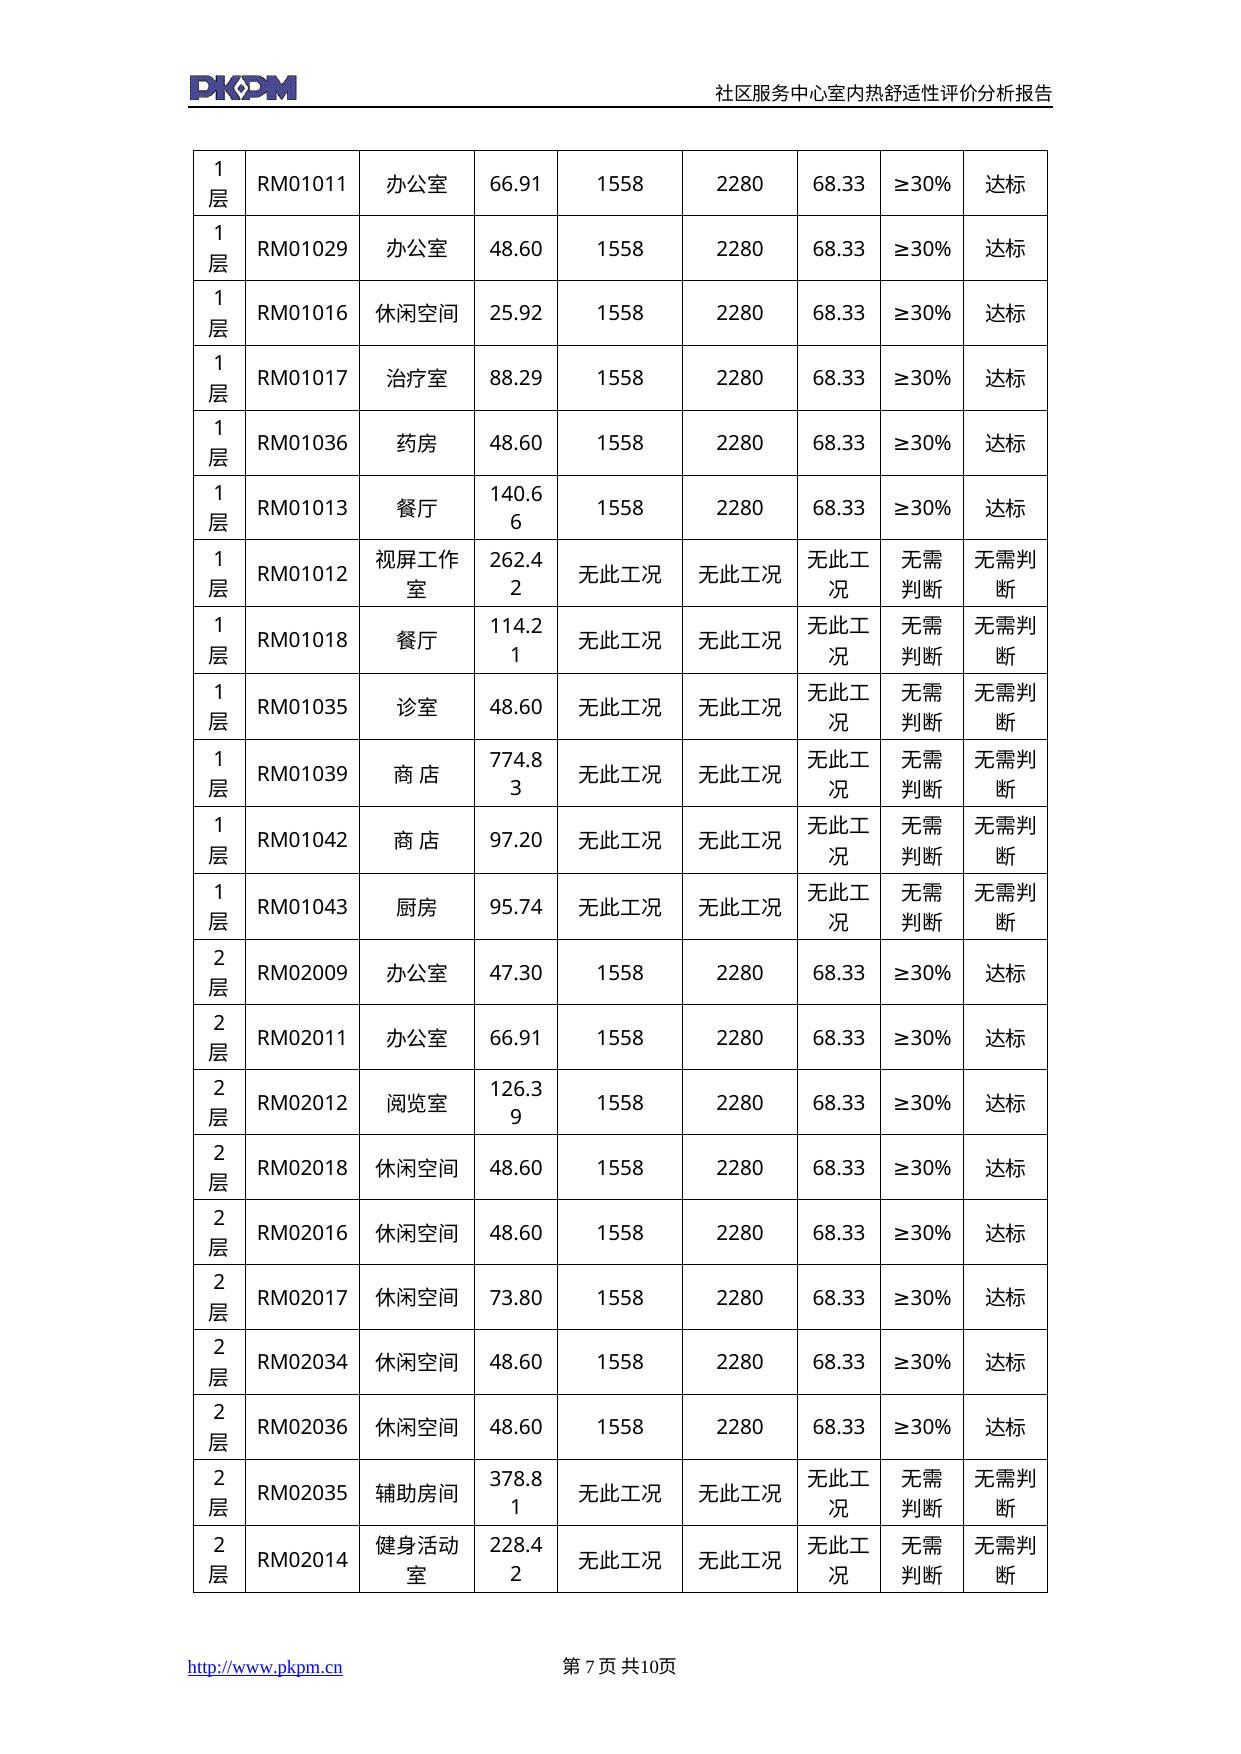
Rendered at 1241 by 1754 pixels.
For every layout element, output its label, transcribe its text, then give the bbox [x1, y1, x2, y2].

table_cell 无此工况 [798, 1460, 880, 1525]
table_cell 1558 [558, 151, 682, 215]
table_cell 无此工况 [558, 540, 682, 606]
table_cell 1558 [558, 1330, 682, 1394]
table_cell 休闲空间 [360, 1135, 474, 1199]
table_cell RM01011 [246, 151, 359, 215]
table_cell 68.33 [798, 1395, 880, 1458]
table_cell 无此工况 [683, 874, 797, 939]
table_cell 无需判断 [964, 740, 1047, 806]
table_cell 2层 [194, 1135, 245, 1199]
table_cell 无此工况 [558, 874, 682, 939]
table_cell 48.60 [475, 1330, 557, 1394]
table_cell 48.60 [475, 1395, 557, 1458]
table_cell 48.60 [475, 216, 557, 280]
table_cell 68.33 [798, 1005, 880, 1069]
table_cell 68.33 [798, 1200, 880, 1264]
table_cell 无此工况 [558, 807, 682, 873]
table_cell 休闲空间 [360, 1395, 474, 1458]
table_cell 诊室 [360, 674, 474, 739]
table_cell ≥30% [881, 151, 963, 215]
table_cell 休闲空间 [360, 1265, 474, 1329]
table_cell 阅览室 [360, 1070, 474, 1134]
table_cell RM02016 [246, 1200, 359, 1264]
table_cell 140.66 [475, 476, 557, 539]
table_cell 达标 [964, 1005, 1047, 1069]
table_cell 1层 [194, 874, 245, 939]
table_cell 48.60 [475, 674, 557, 739]
table_cell ≥30% [881, 346, 963, 409]
table_cell 1层 [194, 216, 245, 280]
table_cell 2层 [194, 1005, 245, 1069]
table_cell 治疗室 [360, 346, 474, 409]
table_cell RM01029 [246, 216, 359, 280]
table_cell 无此工况 [558, 607, 682, 673]
table_cell 1558 [558, 281, 682, 345]
table_cell RM01036 [246, 411, 359, 474]
table_cell 1558 [558, 940, 682, 1004]
table_cell 68.33 [798, 1265, 880, 1329]
table_cell 无需判断 [881, 674, 963, 739]
table_cell 餐厅 [360, 476, 474, 539]
table_cell ≥30% [881, 476, 963, 539]
table_cell 73.80 [475, 1265, 557, 1329]
table_cell 2层 [194, 1460, 245, 1525]
table_cell 2层 [194, 1526, 245, 1592]
table_cell RM01017 [246, 346, 359, 409]
table_cell 1558 [558, 1070, 682, 1134]
table_cell 2280 [683, 1265, 797, 1329]
table_cell RM02036 [246, 1395, 359, 1458]
table_cell 无需判断 [881, 607, 963, 673]
table_cell 2280 [683, 1070, 797, 1134]
table_cell 1层 [194, 411, 245, 474]
table_cell RM02009 [246, 940, 359, 1004]
table_cell 2层 [194, 1200, 245, 1264]
table_cell RM01035 [246, 674, 359, 739]
table_cell 无需判断 [964, 807, 1047, 873]
table_cell 66.91 [475, 1005, 557, 1069]
table_cell 66.91 [475, 151, 557, 215]
table_cell 47.30 [475, 940, 557, 1004]
table_cell 1558 [558, 346, 682, 409]
table_cell 2280 [683, 1395, 797, 1458]
table_cell 无此工况 [683, 540, 797, 606]
table_cell 休闲空间 [360, 1330, 474, 1394]
table_cell 无需判断 [964, 674, 1047, 739]
table_cell 无需判断 [964, 540, 1047, 606]
table_cell 68.33 [798, 1070, 880, 1134]
table_cell 达标 [964, 1200, 1047, 1264]
table_cell RM02011 [246, 1005, 359, 1069]
table_cell 达标 [964, 411, 1047, 474]
table_cell ≥30% [881, 940, 963, 1004]
table_cell 262.42 [475, 540, 557, 606]
table_cell 无需判断 [881, 1460, 963, 1525]
table_cell 办公室 [360, 1005, 474, 1069]
table_cell 无此工况 [683, 674, 797, 739]
table_cell 68.33 [798, 940, 880, 1004]
table_cell 2280 [683, 476, 797, 539]
table_cell 无需判断 [964, 874, 1047, 939]
table_cell 2层 [194, 1395, 245, 1458]
table_cell 办公室 [360, 216, 474, 280]
table_cell 1层 [194, 346, 245, 409]
table_cell 厨房 [360, 874, 474, 939]
table_cell 达标 [964, 1265, 1047, 1329]
table_cell 1558 [558, 1200, 682, 1264]
table_cell 无需判断 [881, 1526, 963, 1592]
table_cell 无需判断 [881, 807, 963, 873]
table_cell 2280 [683, 1200, 797, 1264]
table_cell 无需判断 [964, 607, 1047, 673]
table_cell 无此工况 [798, 740, 880, 806]
table_cell 114.21 [475, 607, 557, 673]
table_cell 2280 [683, 1005, 797, 1069]
table_cell 无此工况 [798, 607, 880, 673]
table_cell 无此工况 [683, 1526, 797, 1592]
table_cell 95.74 [475, 874, 557, 939]
table_cell 126.39 [475, 1070, 557, 1134]
table_cell ≥30% [881, 1330, 963, 1394]
table_cell 无此工况 [683, 607, 797, 673]
table_cell 2280 [683, 1135, 797, 1199]
table_cell 达标 [964, 1395, 1047, 1458]
table_cell 商 店 [360, 807, 474, 873]
table_cell RM02012 [246, 1070, 359, 1134]
table_cell 2层 [194, 1265, 245, 1329]
table_cell 无此工况 [683, 807, 797, 873]
table_cell 1层 [194, 151, 245, 215]
table_cell 达标 [964, 1135, 1047, 1199]
table_cell 无此工况 [798, 807, 880, 873]
table_cell 1层 [194, 476, 245, 539]
table_cell RM02034 [246, 1330, 359, 1394]
table_cell 68.33 [798, 411, 880, 474]
table_cell 2280 [683, 411, 797, 474]
table_cell 达标 [964, 281, 1047, 345]
table_cell 2层 [194, 1070, 245, 1134]
picture [187, 75, 298, 101]
table_cell RM02014 [246, 1526, 359, 1592]
table_cell 2层 [194, 1330, 245, 1394]
table_cell ≥30% [881, 1135, 963, 1199]
table_cell 1558 [558, 1395, 682, 1458]
table_cell 2280 [683, 216, 797, 280]
table_cell 餐厅 [360, 607, 474, 673]
table_cell 1层 [194, 807, 245, 873]
table_cell 97.20 [475, 807, 557, 873]
table_cell RM01039 [246, 740, 359, 806]
table_cell 378.81 [475, 1460, 557, 1525]
table_cell 无此工况 [683, 740, 797, 806]
table_cell 25.92 [475, 281, 557, 345]
table_cell 2280 [683, 940, 797, 1004]
table_cell 1558 [558, 1005, 682, 1069]
table_cell 68.33 [798, 346, 880, 409]
table_cell 1558 [558, 411, 682, 474]
table_cell 2层 [194, 940, 245, 1004]
table_cell 无需判断 [881, 874, 963, 939]
table_cell 无此工况 [558, 1526, 682, 1592]
table_cell 68.33 [798, 281, 880, 345]
table_cell RM01043 [246, 874, 359, 939]
table_cell 48.60 [475, 1135, 557, 1199]
table_cell 68.33 [798, 476, 880, 539]
table_cell 1层 [194, 607, 245, 673]
table_cell 无此工况 [683, 1460, 797, 1525]
table_cell 68.33 [798, 1330, 880, 1394]
table_cell 无需判断 [964, 1460, 1047, 1525]
table_cell 1层 [194, 740, 245, 806]
table_cell 休闲空间 [360, 1200, 474, 1264]
table_cell 健身活动室 [360, 1526, 474, 1592]
table_cell ≥30% [881, 1005, 963, 1069]
table_cell RM02018 [246, 1135, 359, 1199]
table_cell ≥30% [881, 216, 963, 280]
table_cell 达标 [964, 346, 1047, 409]
table_cell 48.60 [475, 411, 557, 474]
table_cell 无需判断 [881, 740, 963, 806]
table_cell 办公室 [360, 151, 474, 215]
table_cell ≥30% [881, 411, 963, 474]
table_cell ≥30% [881, 1200, 963, 1264]
table_cell ≥30% [881, 1265, 963, 1329]
table_cell 68.33 [798, 1135, 880, 1199]
table_cell 视屏工作室 [360, 540, 474, 606]
table_cell RM02035 [246, 1460, 359, 1525]
table_cell ≥30% [881, 1395, 963, 1458]
table_cell 1558 [558, 216, 682, 280]
table_cell 无此工况 [798, 674, 880, 739]
table_cell 无此工况 [798, 874, 880, 939]
table_cell 1层 [194, 540, 245, 606]
table_cell 1558 [558, 476, 682, 539]
table_cell 1层 [194, 674, 245, 739]
table_cell 达标 [964, 1330, 1047, 1394]
table_cell 2280 [683, 346, 797, 409]
table_cell 辅助房间 [360, 1460, 474, 1525]
table_cell 228.42 [475, 1526, 557, 1592]
table_cell ≥30% [881, 1070, 963, 1134]
table_cell RM01018 [246, 607, 359, 673]
table_cell 无此工况 [798, 540, 880, 606]
table_cell 达标 [964, 476, 1047, 539]
table_cell 无此工况 [798, 1526, 880, 1592]
table_cell 无需判断 [881, 540, 963, 606]
table_cell 2280 [683, 281, 797, 345]
table_cell 无此工况 [558, 740, 682, 806]
table_cell 办公室 [360, 940, 474, 1004]
table_cell RM01013 [246, 476, 359, 539]
table_cell 药房 [360, 411, 474, 474]
table_cell 无此工况 [558, 674, 682, 739]
table_cell RM02017 [246, 1265, 359, 1329]
table_cell 达标 [964, 216, 1047, 280]
table_cell 2280 [683, 1330, 797, 1394]
table_cell 68.33 [798, 216, 880, 280]
table_cell 达标 [964, 1070, 1047, 1134]
table_cell 达标 [964, 151, 1047, 215]
table_cell 达标 [964, 940, 1047, 1004]
table_cell RM01012 [246, 540, 359, 606]
table_cell 1558 [558, 1135, 682, 1199]
table_cell ≥30% [881, 281, 963, 345]
table_cell 休闲空间 [360, 281, 474, 345]
table_cell 无此工况 [558, 1460, 682, 1525]
table_cell 774.83 [475, 740, 557, 806]
table_cell 商 店 [360, 740, 474, 806]
table_cell 88.29 [475, 346, 557, 409]
table_cell RM01016 [246, 281, 359, 345]
table_cell RM01042 [246, 807, 359, 873]
table_cell 2280 [683, 151, 797, 215]
table_cell 1层 [194, 281, 245, 345]
table_cell 48.60 [475, 1200, 557, 1264]
table_cell 1558 [558, 1265, 682, 1329]
table_cell 无需判断 [964, 1526, 1047, 1592]
table_cell 68.33 [798, 151, 880, 215]
